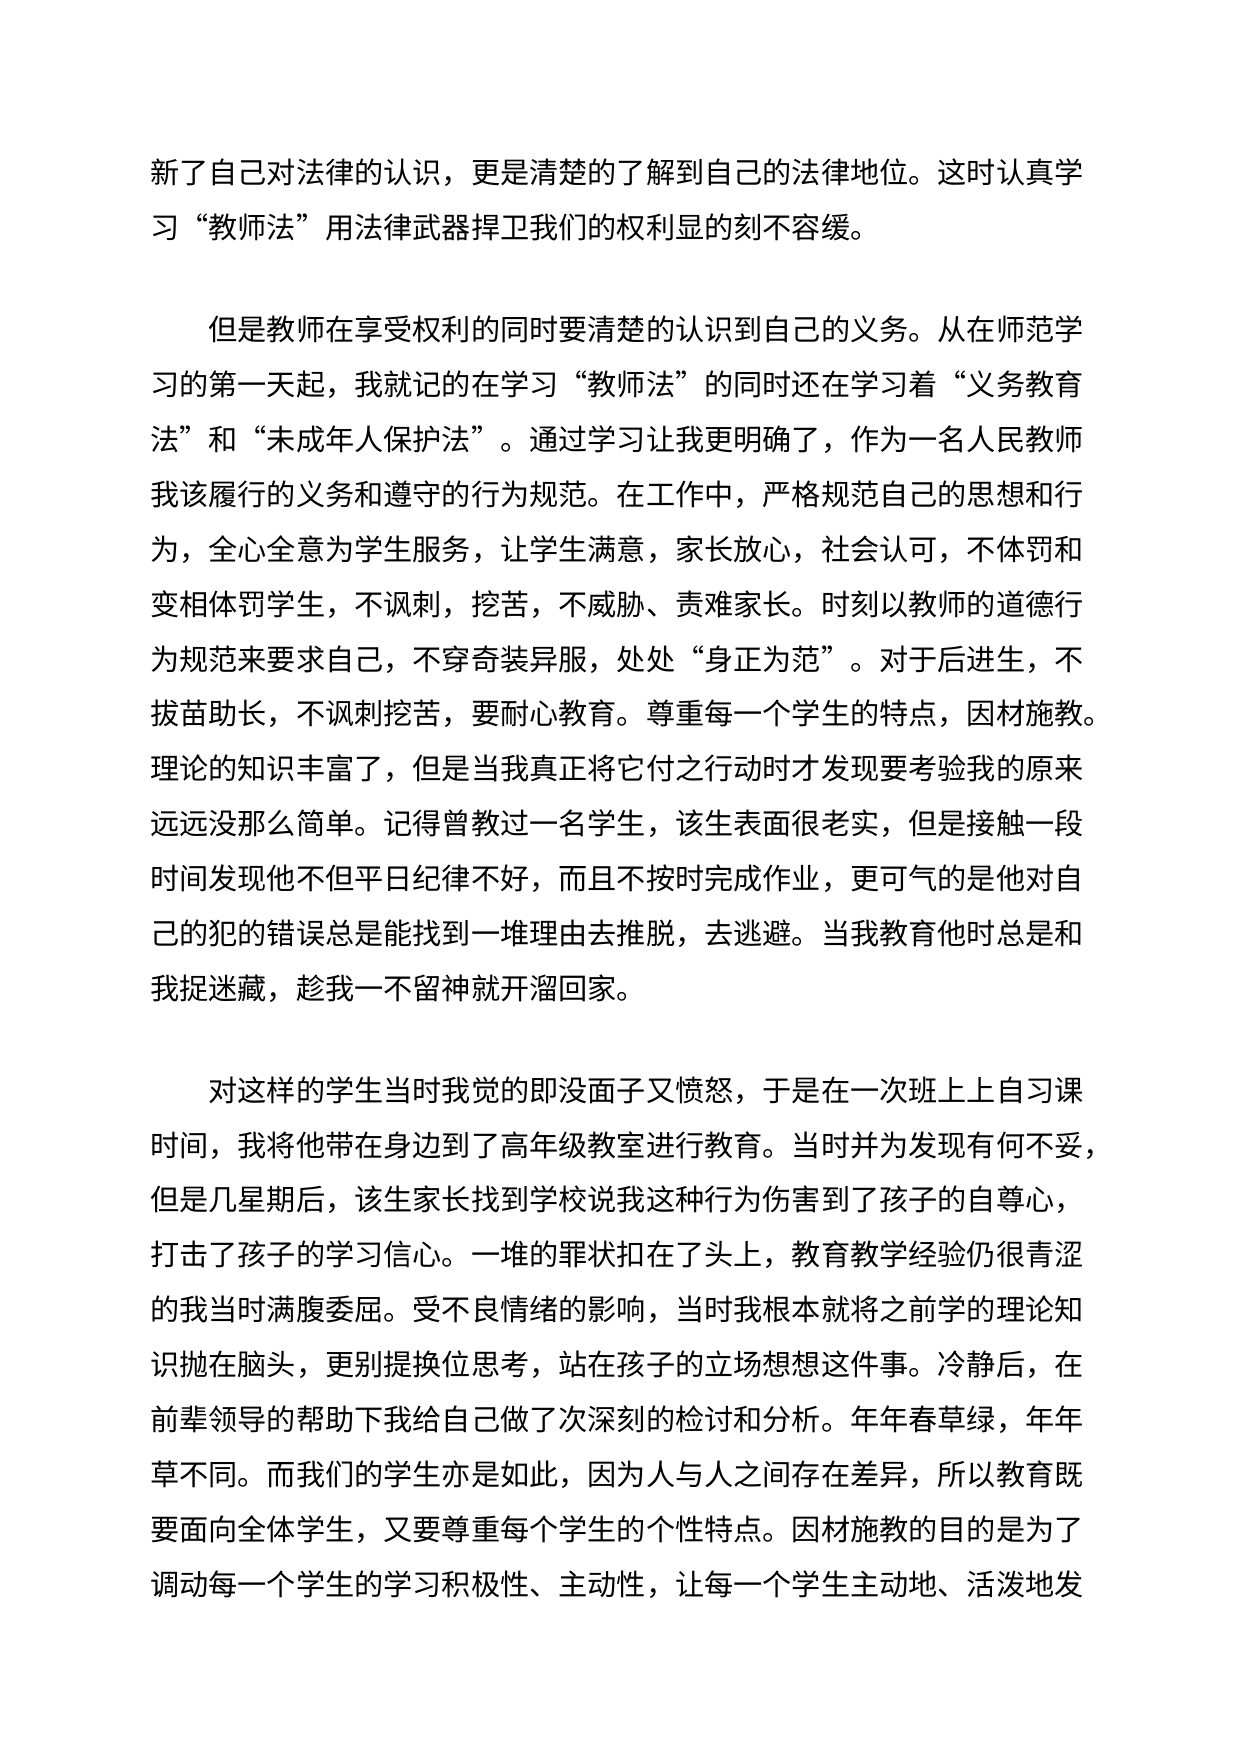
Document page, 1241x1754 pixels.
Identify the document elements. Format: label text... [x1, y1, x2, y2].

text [150, 1067, 1090, 1603]
text 但是教师在享受权利的同时要清楚的认识到自己的义务。从在师范学习的第一天起，我就记的在学习“教师法”的同时还在学习着“义务教育法”和“未成年人保护法”。通过学习让我更明确了，作为一名人民教师我该履行的义务和遵守的行为规范。在工作中，严格规范自己的思想和行为，全心全意为学生服务，让学生满意，家长放心，社会认可，不体罚和变相体罚学生，不讽刺，挖苦，不威胁、责难家长。时刻以教师的道德行为规范来要求自己，不穿奇装异服，处处“身正为范”。对于后进生，不拔苗助长，不讽刺挖苦，要耐心教育。尊重每一个学生的特点，因材施教。理论的知识丰富了，但是当我真正将它付之行动时才发现要考验我的原来远远没那么简单。记得曾教过一名学生，该生表面很老实，但是接触一段时间发现他不但平日纪律不好，而且不按时完成作业，更可气的是他对自己的犯的错误总是能找到一堆理由去推脱，去逃避。当我教育他时总是和我捉迷藏，趁我一不留神就开溜回家。 [150, 307, 1090, 1008]
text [150, 150, 1090, 247]
